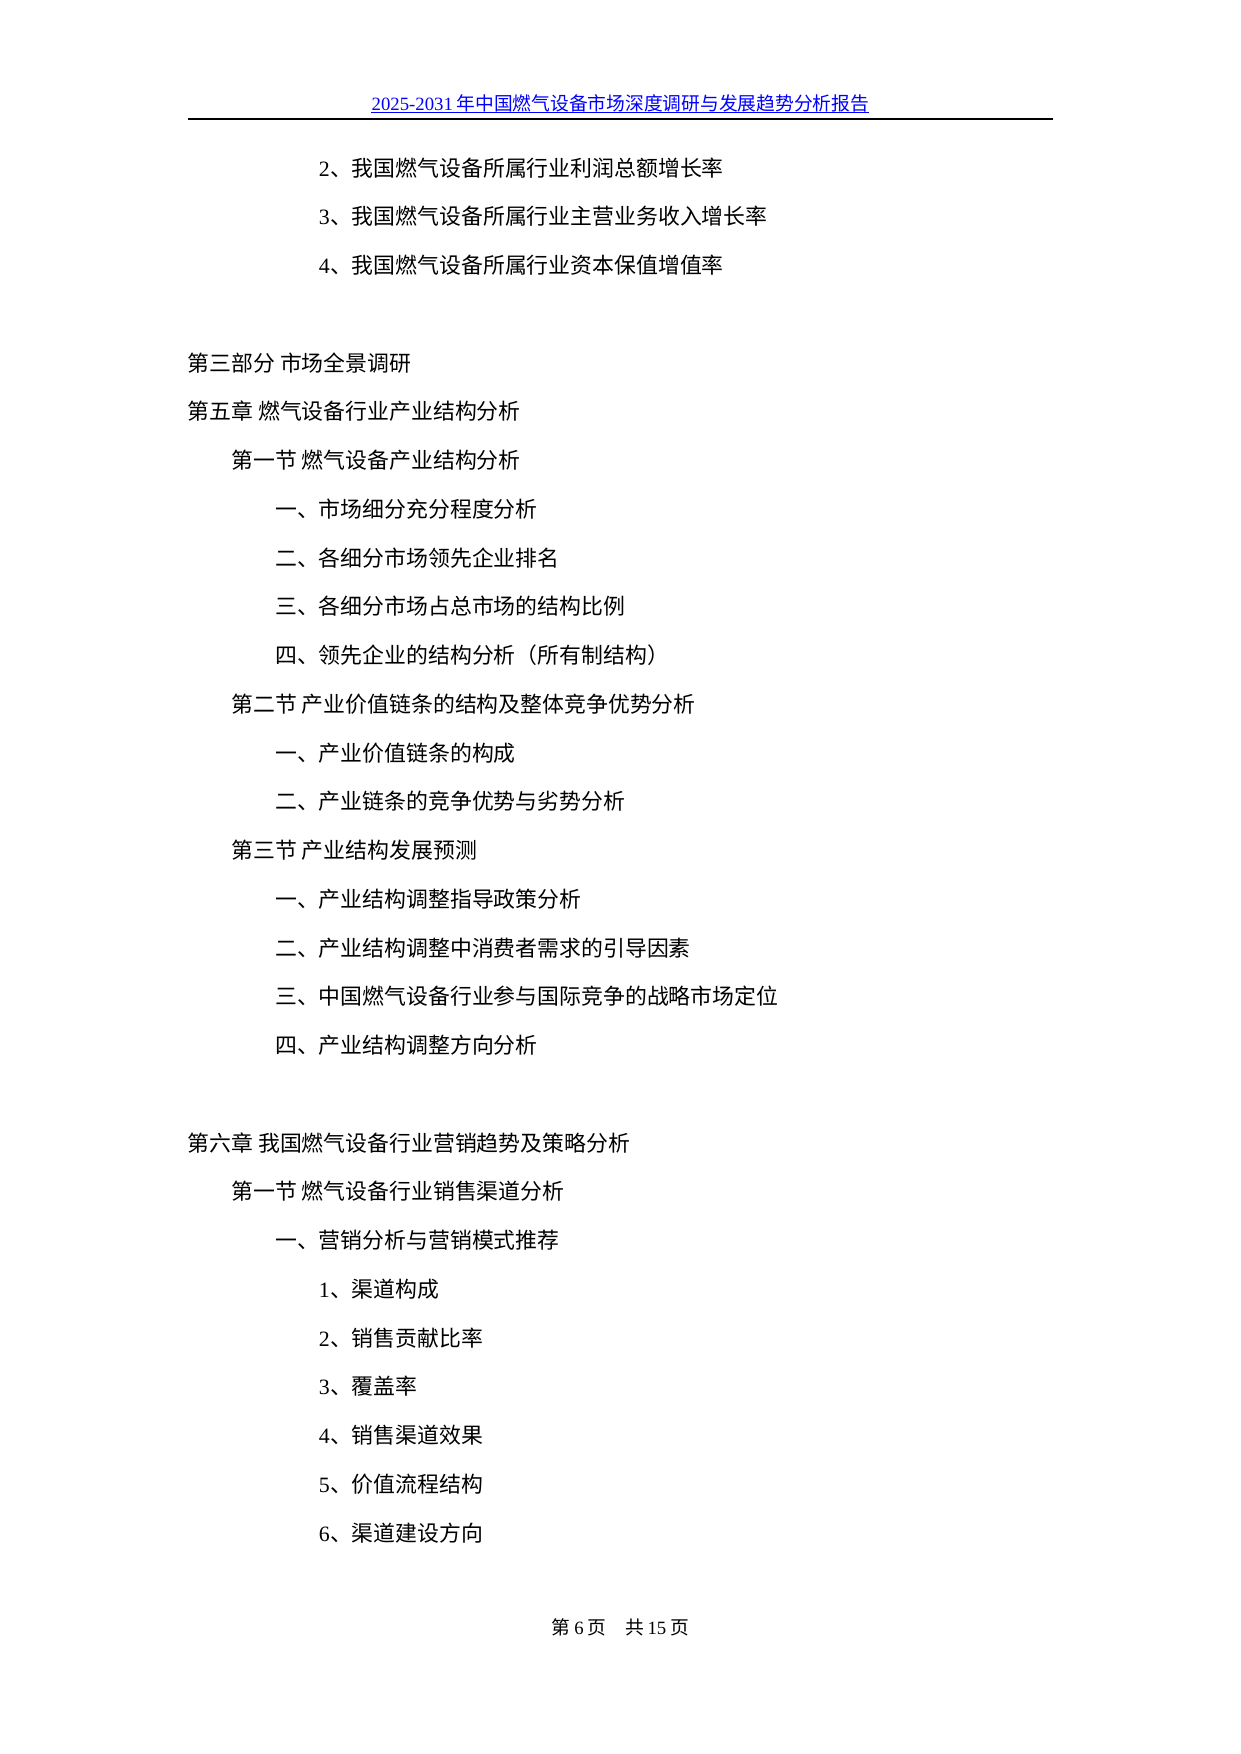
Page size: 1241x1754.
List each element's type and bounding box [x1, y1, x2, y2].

text [187, 150, 1053, 1548]
